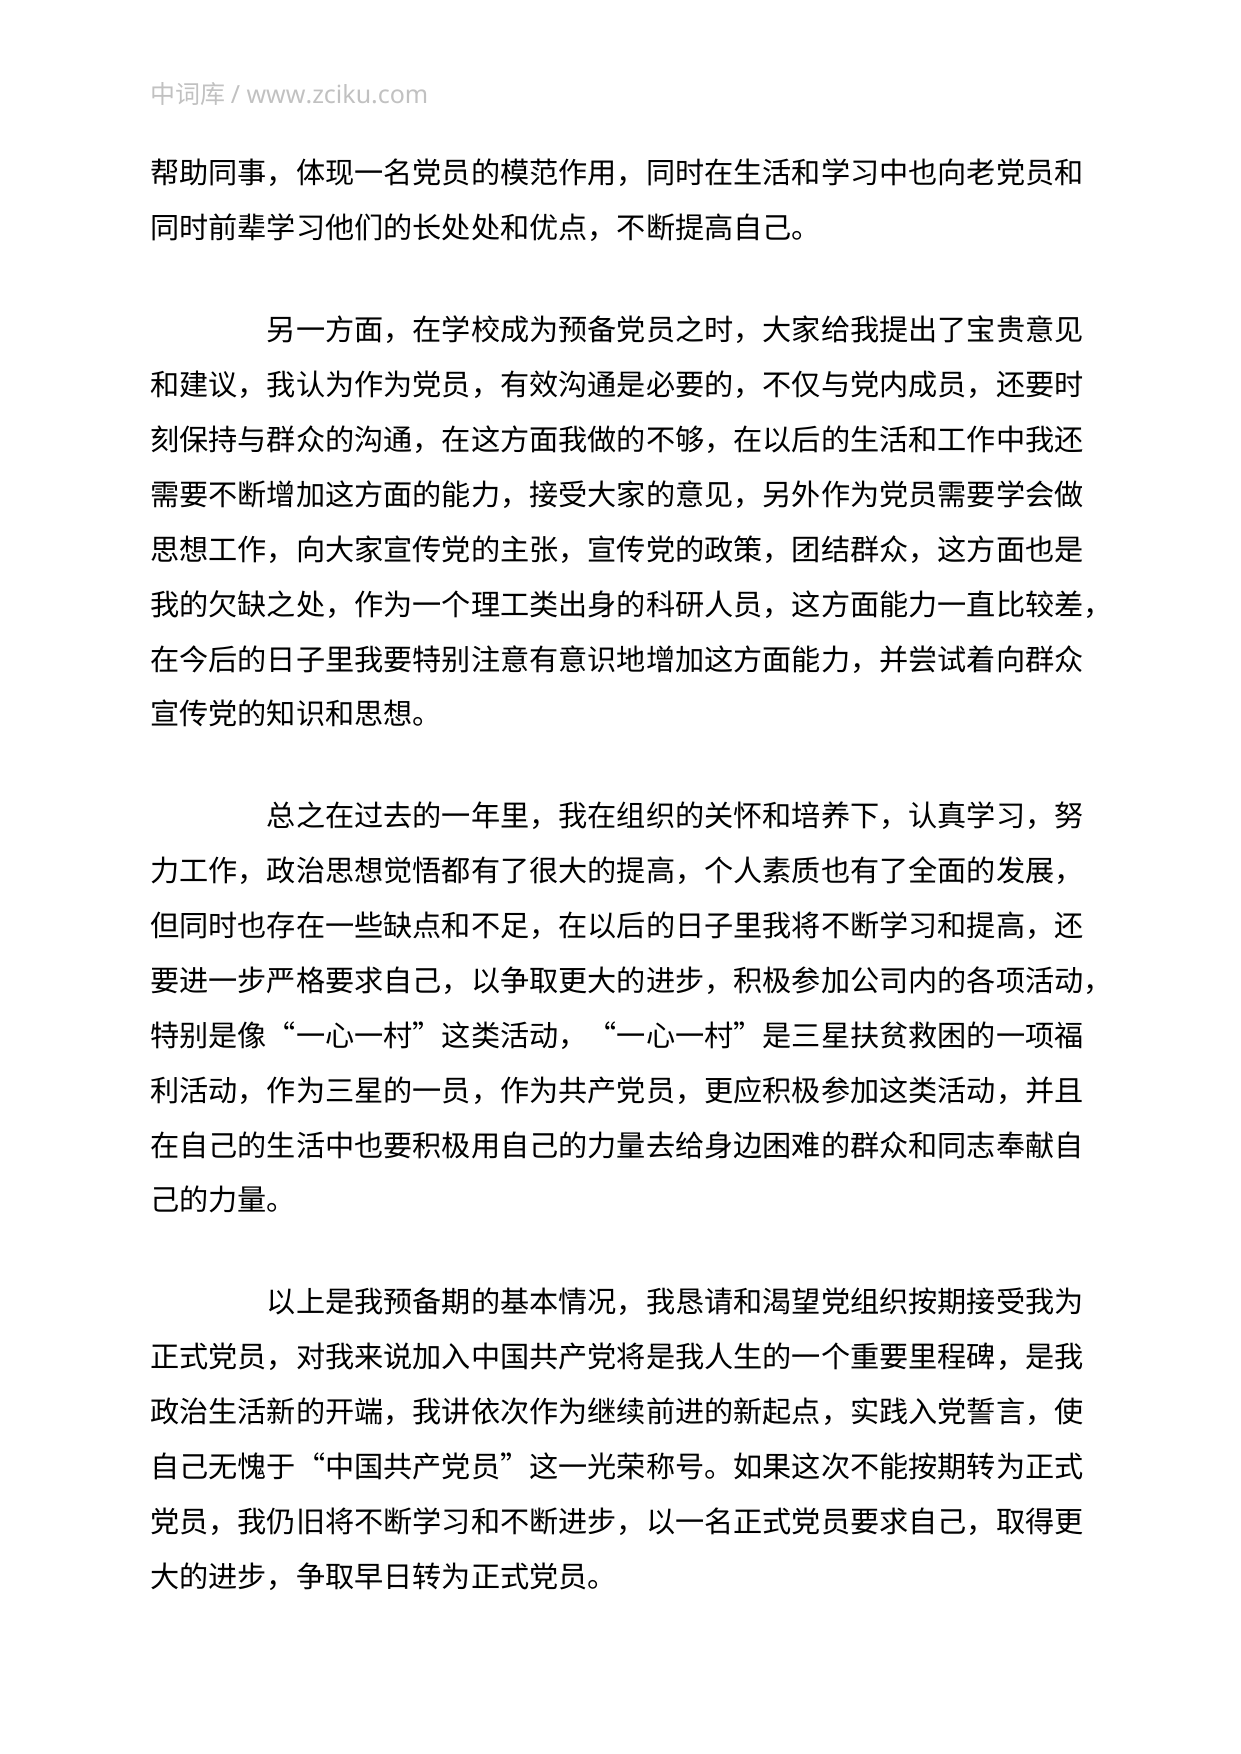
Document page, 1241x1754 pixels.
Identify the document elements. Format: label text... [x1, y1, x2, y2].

text 以上是我预备期的基本情况，我恳请和渴望党组织按期接受我为正式党员，对我来说加入中国共产党将是我人生的一个重要里程碑，是我政治生活新的开端，我讲依次作为继续前进的新起点，实践入党誓言，使自己无愧于“中国共产党员”这一光荣称号。如果这次不能按期转为正式党员，我仍旧将不断学习和不断进步，以一名正式党员要求自己，取得更大的进步，争取早日转为正式党员。 [150, 1279, 1090, 1596]
text 总之在过去的一年里，我在组织的关怀和培养下，认真学习，努力工作，政治思想觉悟都有了很大的提高，个人素质也有了全面的发展，但同时也存在一些缺点和不足，在以后的日子里我将不断学习和提高，还要进一步严格要求自己，以争取更大的进步，积极参加公司内的各项活动，特别是像“一心一村”这类活动，“一心一村”是三星扶贫救困的一项福利活动，作为三星的一员，作为共产党员，更应积极参加这类活动，并且在自己的生活中也要积极用自己的力量去给身边困难的群众和同志奉献自己的力量。 [150, 793, 1090, 1219]
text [150, 150, 1090, 247]
text 另一方面，在学校成为预备党员之时，大家给我提出了宝贵意见和建议，我认为作为党员，有效沟通是必要的，不仅与党内成员，还要时刻保持与群众的沟通，在这方面我做的不够，在以后的生活和工作中我还需要不断增加这方面的能力，接受大家的意见，另外作为党员需要学会做思想工作，向大家宣传党的主张，宣传党的政策，团结群众，这方面也是我的欠缺之处，作为一个理工类出身的科研人员，这方面能力一直比较差，在今后的日子里我要特别注意有意识地增加这方面能力，并尝试着向群众宣传党的知识和思想。 [150, 307, 1090, 733]
